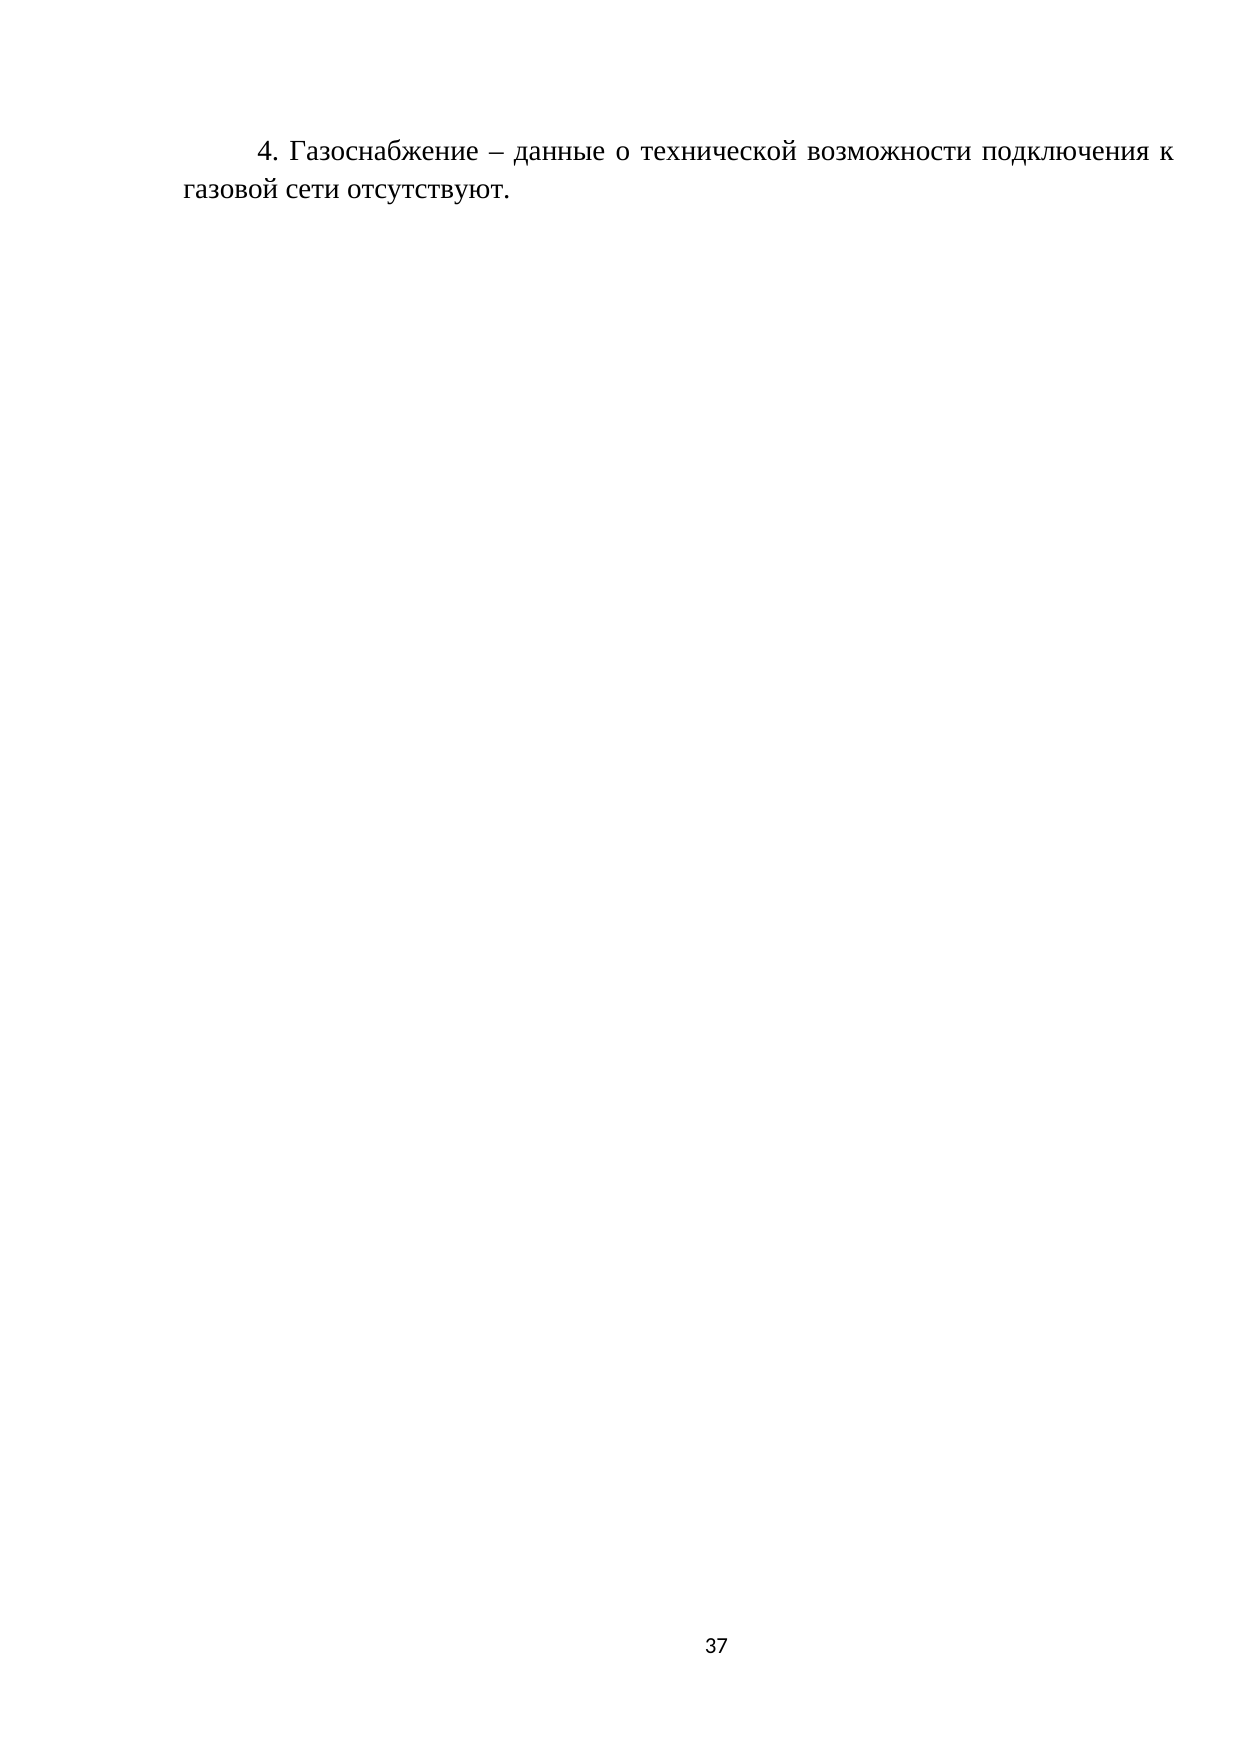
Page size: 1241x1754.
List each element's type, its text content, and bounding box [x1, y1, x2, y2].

text 4. Газоснабжение – данные о технической возможности подключения к газовой сети отсутствуют. [183, 133, 1175, 205]
